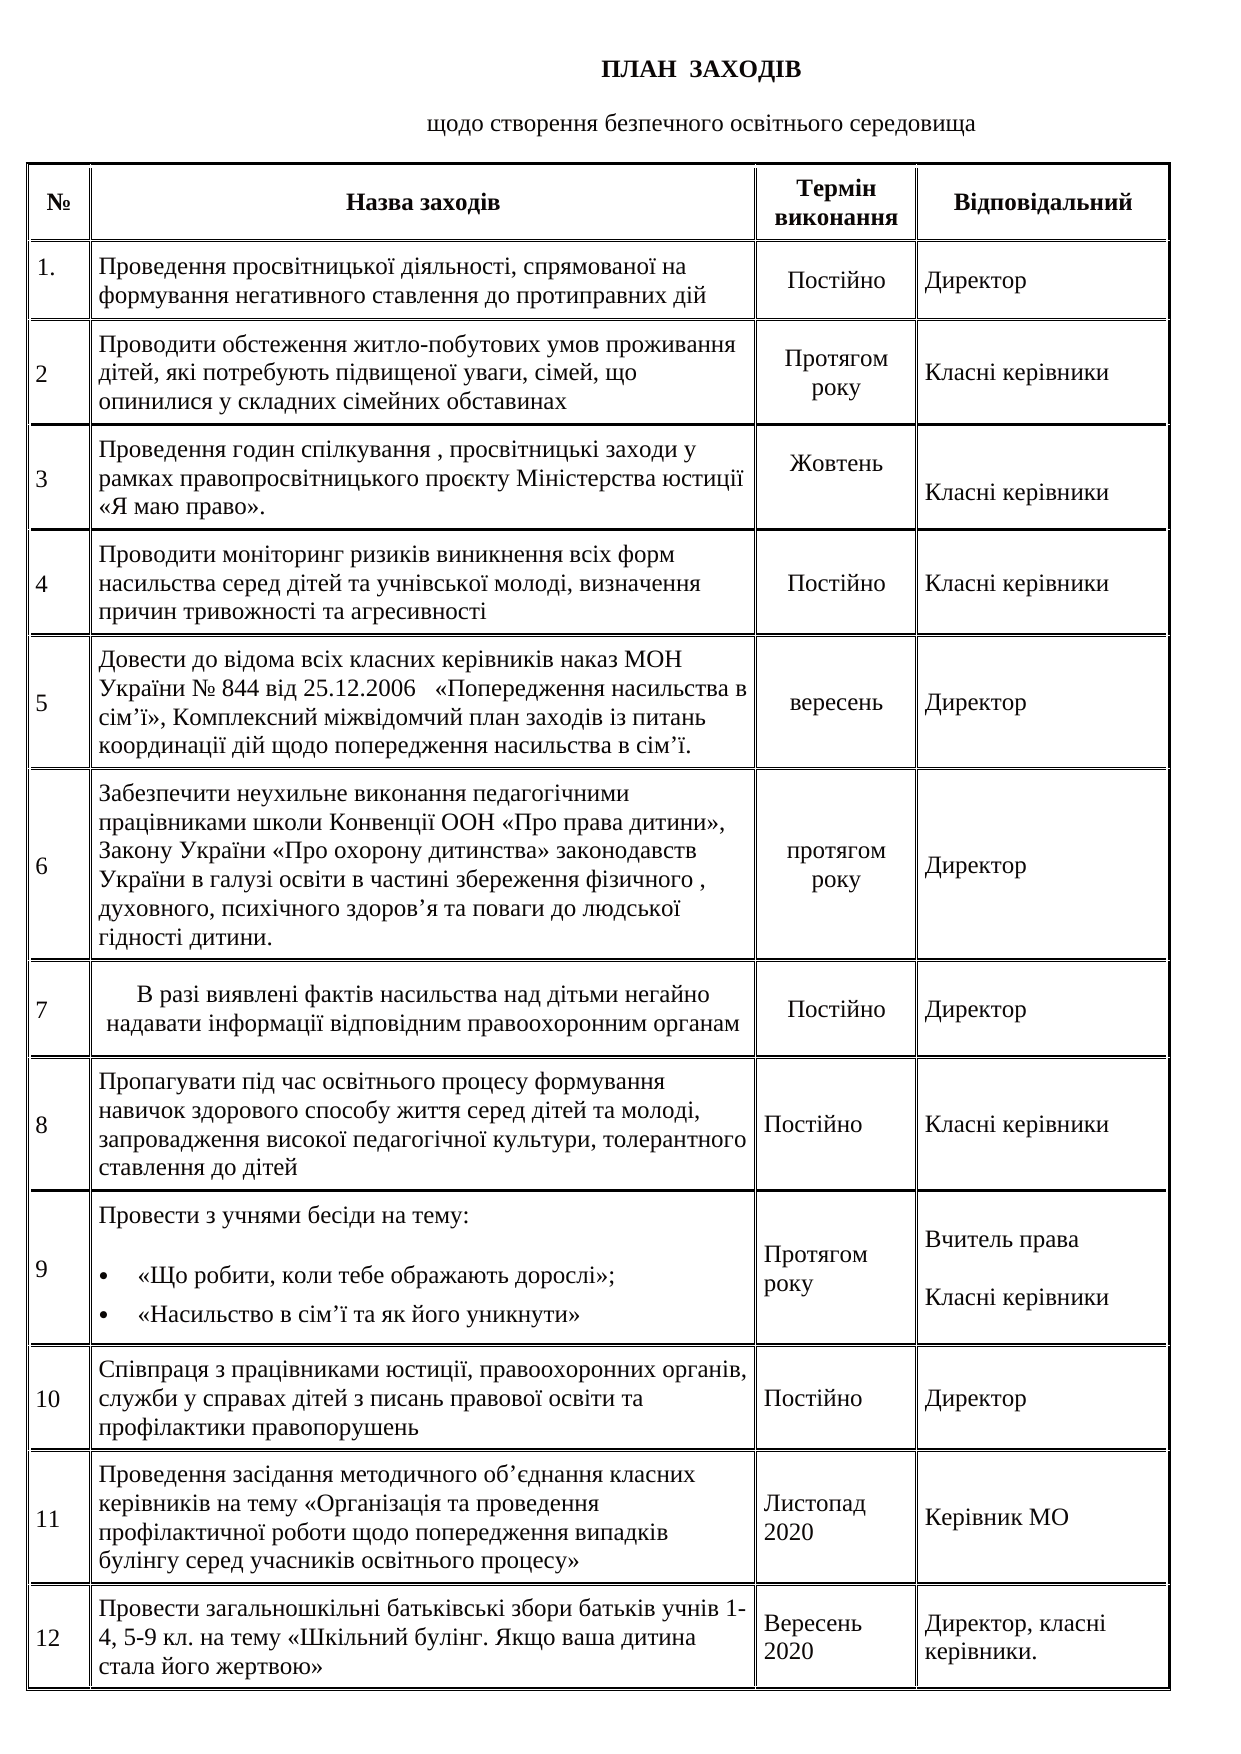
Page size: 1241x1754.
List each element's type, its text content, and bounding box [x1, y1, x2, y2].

table_cell Співпраця з працівниками юстиції, правоохоронних органів, служби у справах дітей з писань правової освіти та профілактики правопорушень [92, 1347, 754, 1448]
table_cell Класні керівники [918, 528, 1169, 633]
text щодо створення безпечного освітнього середовища [251, 108, 1152, 137]
table_cell Провести з учнями бесіди на тему: «Що робити, коли тебе ображають дорослі»; «Насильство в сім’ї та як його уникнути» [92, 1192, 754, 1343]
table_cell Класні керівники [918, 423, 1169, 528]
table_cell 11 [29, 1448, 89, 1582]
table_cell Забезпечити неухильне виконання педагогічними працівниками школи Конвенції ООН «Про права дитини», Закону України «Про охорону дитинства» законодавств України в галузі освіти в частині збереження фізичного , духовного, психічного здоров’я та поваги до людської гідності дитини. [92, 770, 754, 958]
table_cell Постійно [757, 1347, 915, 1448]
table_cell Класні керівники [918, 1055, 1169, 1189]
table_cell протягом року [757, 770, 915, 958]
text ПЛАН ЗАХОДІВ [251, 54, 1152, 83]
table_cell Постійно [757, 242, 915, 318]
table_cell Директор [918, 239, 1169, 318]
table_cell Проводити обстеження житло-побутових умов проживання дітей, які потребують підвищеної уваги, сімей, що опинилися у складних сімейних обставинах [92, 321, 754, 423]
table_cell В разі виявлені фактів насильства над дітьми негайно надавати інформації відповідним правоохоронним органам [92, 962, 754, 1055]
table_header Відповідальний [917, 165, 1168, 238]
table_cell Директор [918, 1343, 1169, 1448]
table_cell 2 [27, 318, 91, 423]
table_cell Проводити моніторинг ризиків виникнення всіх форм насильства серед дітей та учнівської молоді, визначення причин тривожності та агресивності [92, 531, 754, 633]
table_cell Листопад 2020 [757, 1452, 915, 1582]
table_cell Директор, класні керівники. [917, 1582, 1169, 1687]
table_cell Жовтень [757, 426, 915, 528]
table_cell Директор [918, 633, 1169, 767]
table_cell 10 [29, 1343, 89, 1448]
table_cell 5 [29, 633, 89, 767]
table_header Назва заходів [91, 165, 756, 238]
table_cell Постійно [757, 531, 915, 633]
table_cell 7 [29, 958, 89, 1055]
table_cell Проведення годин спілкування , просвітницькі заходи у рамках правопросвітницького проєкту Міністерства юстиції «Я маю право». [92, 426, 754, 528]
table_cell 4 [27, 528, 89, 633]
table_cell [29, 239, 89, 318]
table_cell Вересень 2020 [756, 1586, 917, 1687]
table_cell Директор [918, 958, 1169, 1055]
table_cell Проведення просвітницької діяльності, спрямованої на формування негативного ставлення до протиправних дій [92, 242, 754, 318]
table_header Термін виконання [756, 165, 917, 238]
table_cell Протягом року [757, 321, 915, 423]
table_cell вересень [757, 637, 915, 767]
table_cell Класні керівники [917, 318, 1169, 423]
table_cell 8 [29, 1055, 89, 1189]
table_cell Проведення засідання методичного об’єднання класних керівників на тему «Організація та проведення профілактичної роботи щодо попередження випадків булінгу серед учасників освітнього процесу» [92, 1452, 754, 1582]
table_cell Вчитель права Класні керівники [918, 1189, 1168, 1343]
table_cell Керівник МО [918, 1448, 1169, 1582]
table_cell 12 [29, 1582, 91, 1687]
table_cell Директор [917, 767, 1169, 958]
table_cell Пропагувати під час освітнього процесу формування навичок здорового способу життя серед дітей та молоді, запровадження високої педагогічної культури, толерантного ставлення до дітей [92, 1059, 754, 1189]
table_cell 3 [27, 423, 89, 528]
table_cell Постійно [757, 1059, 915, 1189]
table_cell 9 [29, 1189, 89, 1343]
table_cell Довести до відома всіх класних керівників наказ МОН України № 844 від 25.12.2006 «Попередження насильства в сім’ї», Комплексний міжвідомчий план заходів із питань координації дій щодо попередження насильства в сім’ї. [92, 637, 754, 767]
table_cell Протягом року [757, 1192, 915, 1343]
table_header № [29, 165, 91, 238]
table_cell Провести загальношкільні батьківські збори батьків учнів 1-4, 5-9 кл. на тему «Шкільний булінг. Якщо ваша дитина стала його жертвою» [91, 1586, 756, 1687]
table_cell Постійно [757, 962, 915, 1055]
table_cell 6 [27, 767, 91, 958]
